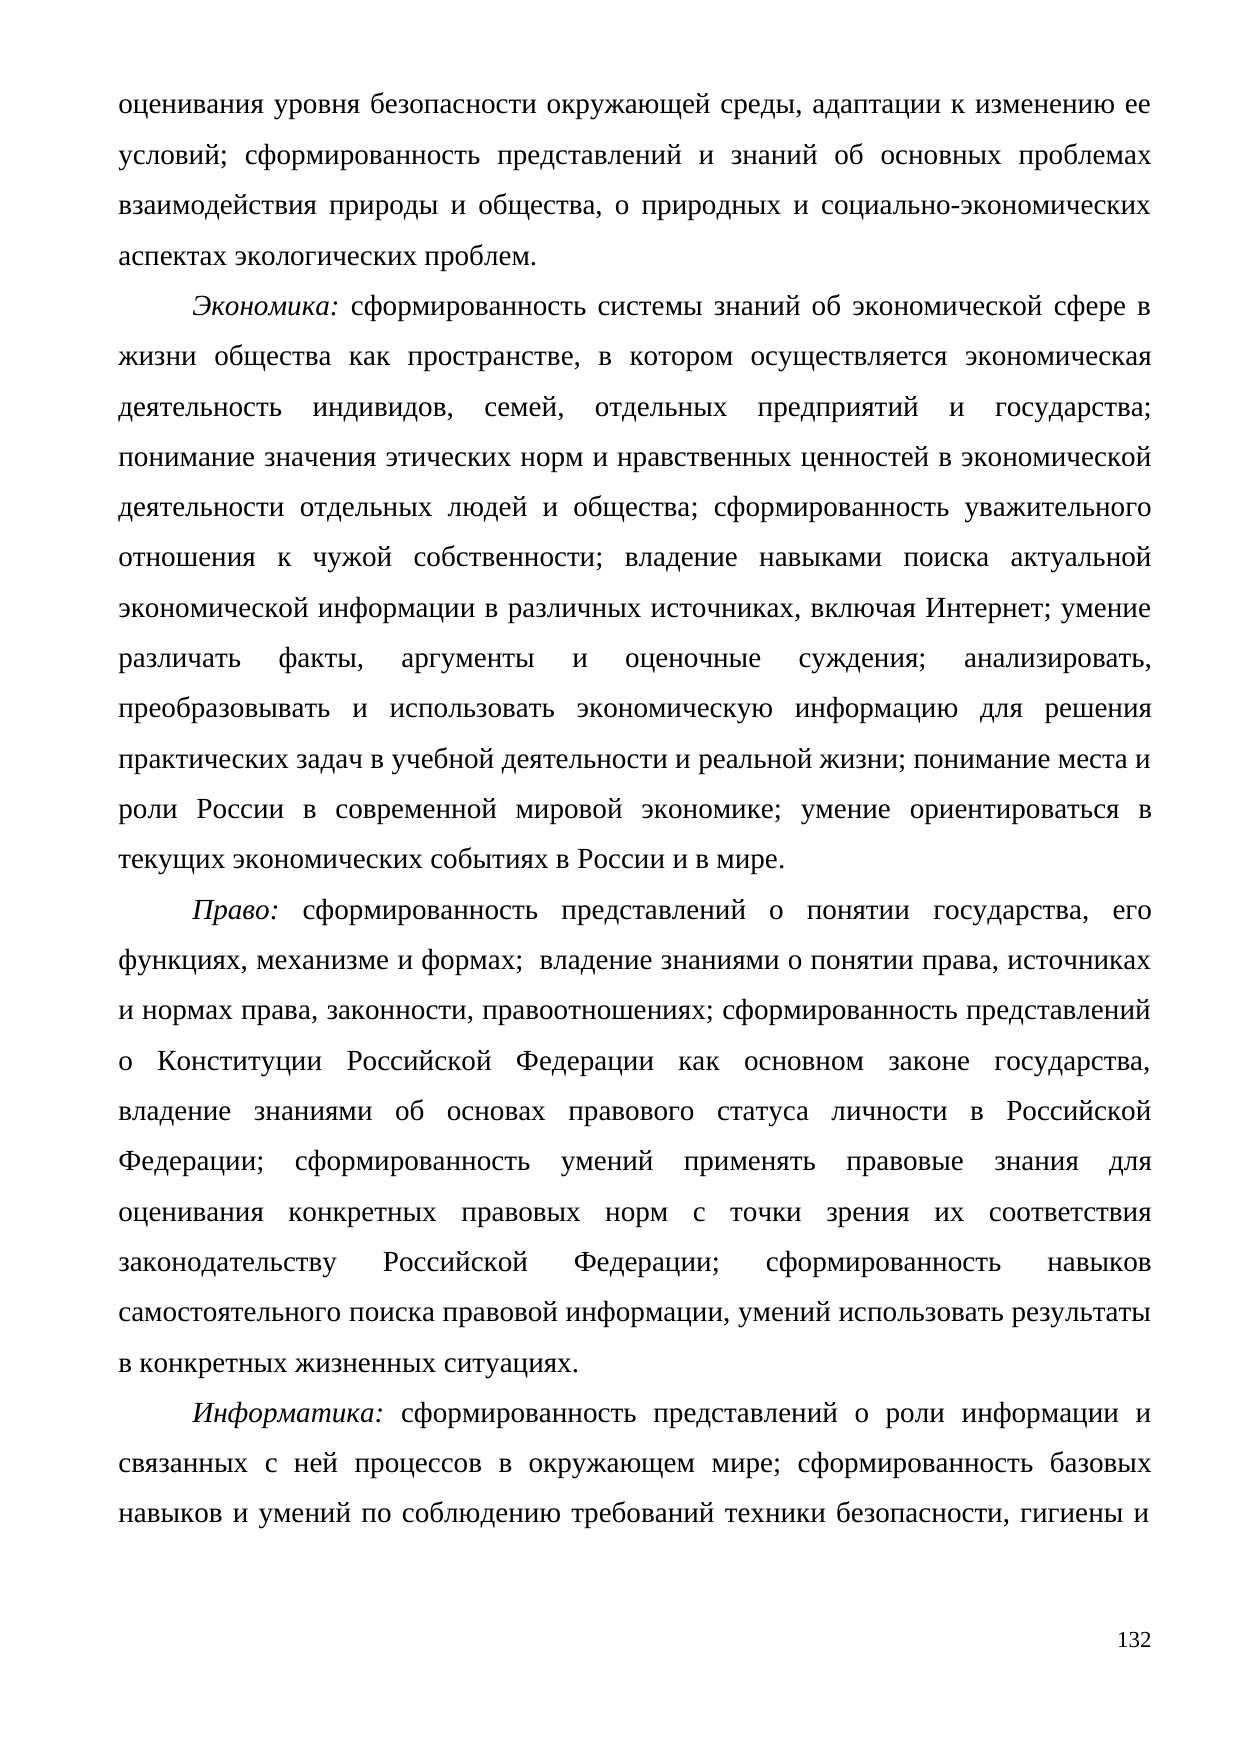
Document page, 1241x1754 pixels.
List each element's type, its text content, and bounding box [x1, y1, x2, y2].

text Экономика: сформированность системы знаний об экономической сфере в жизни общества как пространстве, в котором осуществляется экономическая деятельность индивидов, семей, отдельных предприятий и государства; понимание значения этических норм и нравственных ценностей в экономической деятельности отдельных людей и общества; сформированность уважительного отношения к чужой собственности; владение навыками поиска актуальной экономической информации в различных источниках, включая Интернет; умение различать факты, аргументы и оценочные суждения; анализировать, преобразовывать и использовать экономическую информацию для решения практических задач в учебной деятельности и реальной жизни; понимание места и роли России в современной мировой экономике; умение ориентироваться в текущих экономических событиях в России и в мире. [118, 288, 1152, 875]
text оценивания уровня безопасности окружающей среды, адаптации к изменению ее условий; сформированность представлений и знаний об основных проблемах взаимодействия природы и общества, о природных и социально-экономических аспектах экологических проблем. [118, 87, 1152, 271]
text Право: сформированность представлений о понятии государства, его функциях, механизме и формах; владение знаниями о понятии права, источниках и нормах права, законности, правоотношениях; сформированность представлений о Конституции Российской Федерации как основном законе государства, владение знаниями об основах правового статуса личности в Российской Федерации; сформированность умений применять правовые знания для оценивания конкретных правовых норм с точки зрения их соответствия законодательству Российской Федерации; сформированность навыков самостоятельного поиска правовой информации, умений использовать результаты в конкретных жизненных ситуациях. [118, 892, 1152, 1378]
text Информатика: сформированность представлений о роли информации и связанных с ней процессов в окружающем мире; сформированность базовых навыков и умений по соблюдению требований техники безопасности, гигиены и [118, 1395, 1151, 1529]
